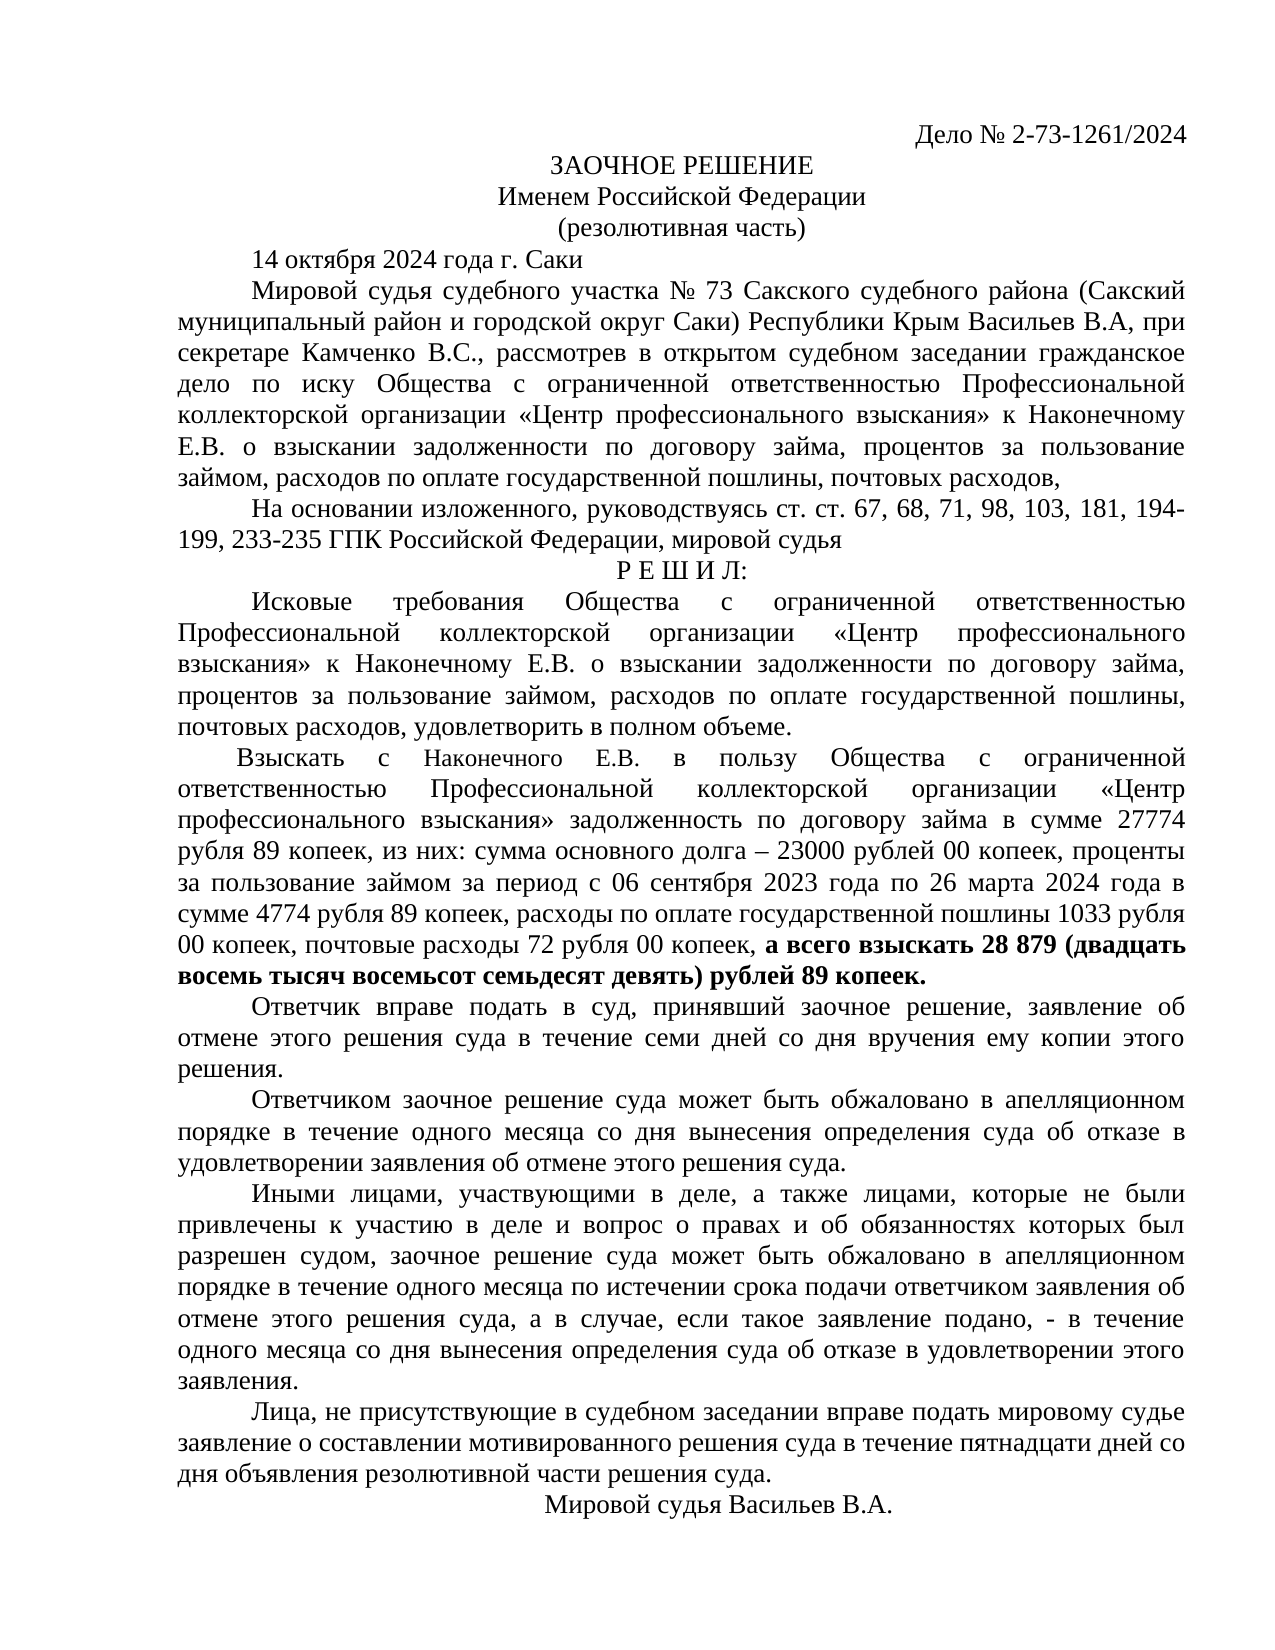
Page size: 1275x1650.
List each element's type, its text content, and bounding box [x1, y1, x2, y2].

text Ответчиком заочное решение суда может быть обжаловано в апелляционном порядке в течение одного месяца со дня вынесения определения суда об отказе в удовлетворении заявления об отмене этого решения суда. [177, 1084, 1186, 1177]
text Мировой судья Васильев В.А. [177, 1488, 1186, 1520]
text Взыскать с Наконечного Е.В. в пользу Общества с ограниченной ответственностью Профессиональной коллекторской организации «Центр профессионального взыскания» задолженность по договору займа в сумме 27774 рубля 89 копеек, из них: сумма основного долга – 23000 рублей 00 копеек, проценты за пользование займом за период с 06 сентября 2023 года по 26 марта 2024 года в сумме 4774 рубля 89 копеек, расходы по оплате государственной пошлины 1033 рубля 00 копеек, почтовые расходы 72 рубля 00 копеек, а всего взыскать 28 879 (двадцать восемь тысяч восемьсот семьдесят девять) рублей 89 копеек. [177, 741, 1186, 990]
text (резолютивная часть) [177, 212, 1186, 243]
text Именем Российской Федерации [177, 180, 1186, 212]
text Мировой судья судебного участка № 73 Сакского судебного района (Сакский муниципальный район и городской округ Саки) Республики Крым Васильев В.А, при секретаре Камченко В.С., рассмотрев в открытом судебном заседании гражданское дело по иску Общества с ограниченной ответственностью Профессиональной коллекторской организации «Центр профессионального взыскания» к Наконечному Е.В. о взыскании задолженности по договору займа, процентов за пользование займом, расходов по оплате государственной пошлины, почтовых расходов, [177, 274, 1186, 492]
text На основании изложенного, руководствуясь ст. ст. 67, 68, 71, 98, 103, 181, 194-199, 233-235 ГПК Российской Федерации, мировой судья [177, 492, 1186, 554]
text Лица, не присутствующие в судебном заседании вправе подать мировому судье заявление о составлении мотивированного решения суда в течение пятнадцати дней со дня объявления резолютивной части решения суда. [177, 1395, 1186, 1488]
text ЗАОЧНОЕ РЕШЕНИЕ [177, 149, 1186, 180]
text 14 октября 2024 года г. Саки [177, 243, 1186, 274]
text Дело № 2-73-1261/2024 [177, 118, 1186, 149]
text Исковые требования Общества с ограниченной ответственностью Профессиональной коллекторской организации «Центр профессионального взыскания» к Наконечному Е.В. о взыскании задолженности по договору займа, процентов за пользование займом, расходов по оплате государственной пошлины, почтовых расходов, удовлетворить в полном объеме. [177, 585, 1186, 741]
text Ответчик вправе подать в суд, принявший заочное решение, заявление об отмене этого решения суда в течение семи дней со дня вручения ему копии этого решения. [177, 990, 1186, 1084]
text Р Е Ш И Л: [177, 554, 1186, 585]
text Иными лицами, участвующими в деле, а также лицами, которые не были привлечены к участию в деле и вопрос о правах и об обязанностях которых был разрешен судом, заочное решение суда может быть обжаловано в апелляционном порядке в течение одного месяца по истечении срока подачи ответчиком заявления об отмене этого решения суда, а в случае, если такое заявление подано, - в течение одного месяца со дня вынесения определения суда об отказе в удовлетворении этого заявления. [177, 1177, 1186, 1395]
